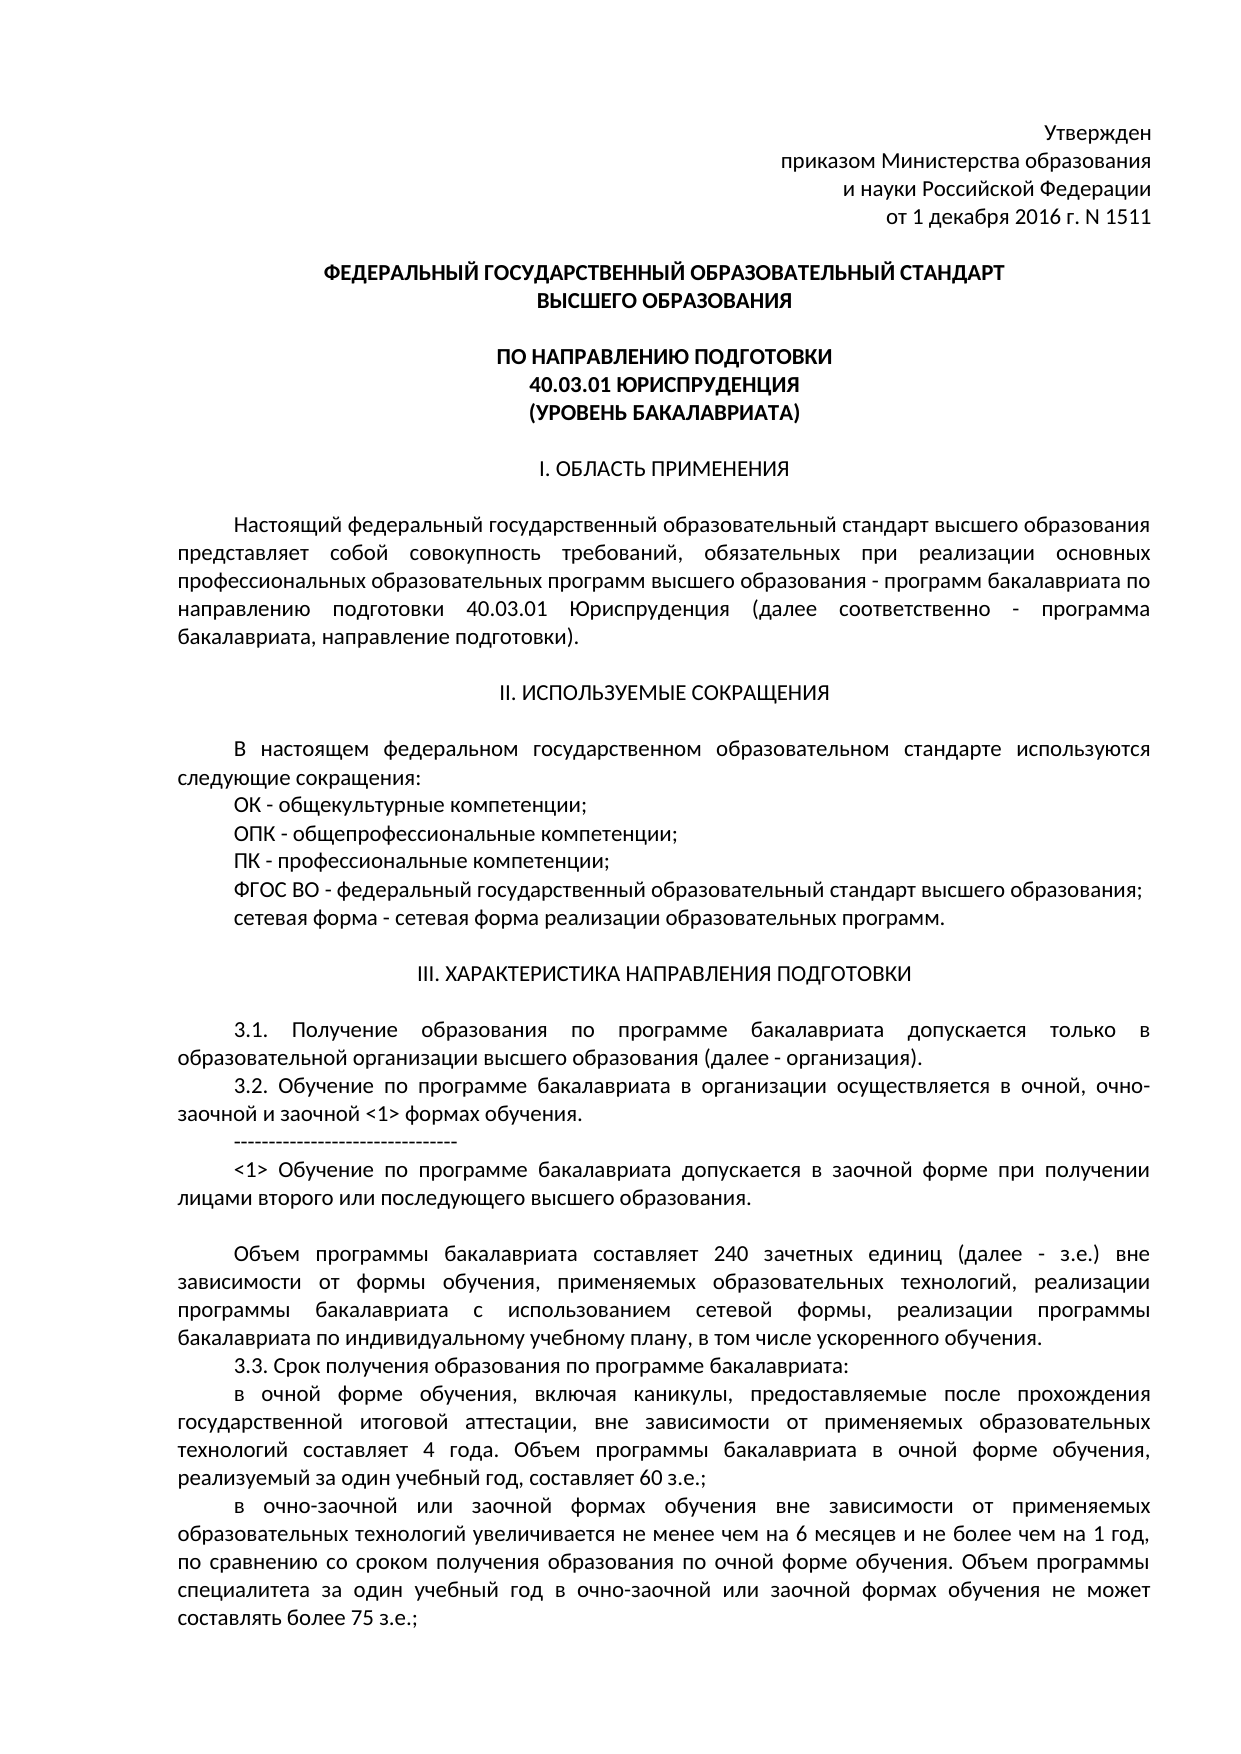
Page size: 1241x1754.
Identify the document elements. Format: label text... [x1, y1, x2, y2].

text 3.3. Срок получения образования по программе бакалавриата: [177, 1351, 1152, 1379]
text сетевая форма - сетевая форма реализации образовательных программ. [177, 903, 1152, 931]
text от 1 декабря 2016 г. N 1511 [177, 202, 1152, 230]
text 3.1. Получение образования по программе бакалавриата допускается только в образовательной организации высшего образования (далее - организация). [177, 1015, 1152, 1071]
text Настоящий федеральный государственный образовательный стандарт высшего образования представляет собой совокупность требований, обязательных при реализации основных профессиональных образовательных программ высшего образования - программ бакалавриата по направлению подготовки 40.03.01 Юриспруденция (далее соответственно - программа бакалавриата, направление подготовки). [177, 510, 1152, 651]
text в очно-заочной или заочной формах обучения вне зависимости от применяемых образовательных технологий увеличивается не менее чем на 6 месяцев и не более чем на 1 год, по сравнению со сроком получения образования по очной форме обучения. Объем программы специалитета за один учебный год в очно-заочной или заочной формах обучения не может составлять более 75 з.е.; [177, 1491, 1152, 1631]
text и науки Российской Федерации [177, 174, 1152, 202]
title ВЫСШЕГО ОБРАЗОВАНИЯ [177, 286, 1152, 314]
text приказом Министерства образования [177, 146, 1152, 174]
text ОК - общекультурные компетенции; [177, 791, 1152, 819]
title ПО НАПРАВЛЕНИЮ ПОДГОТОВКИ [177, 342, 1152, 370]
text В настоящем федеральном государственном образовательном стандарте используются следующие сокращения: [177, 734, 1152, 791]
text Объем программы бакалавриата составляет 240 зачетных единиц (далее - з.е.) вне зависимости от формы обучения, применяемых образовательных технологий, реализации программы бакалавриата с использованием сетевой формы, реализации программы бакалавриата по индивидуальному учебному плану, в том числе ускоренного обучения. [177, 1239, 1152, 1351]
title ФЕДЕРАЛЬНЫЙ ГОСУДАРСТВЕННЫЙ ОБРАЗОВАТЕЛЬНЫЙ СТАНДАРТ [177, 258, 1152, 286]
text I. ОБЛАСТЬ ПРИМЕНЕНИЯ [177, 454, 1152, 482]
text III. ХАРАКТЕРИСТИКА НАПРАВЛЕНИЯ ПОДГОТОВКИ [177, 959, 1152, 987]
text <1> Обучение по программе бакалавриата допускается в заочной форме при получении лицами второго или последующего высшего образования. [177, 1155, 1152, 1211]
text -------------------------------- [177, 1127, 1152, 1155]
title (УРОВЕНЬ БАКАЛАВРИАТА) [177, 398, 1152, 426]
text Утвержден [177, 118, 1152, 146]
text 3.2. Обучение по программе бакалавриата в организации осуществляется в очной, очно-заочной и заочной <1> формах обучения. [177, 1071, 1152, 1127]
text ПК - профессиональные компетенции; [177, 847, 1152, 875]
text ФГОС ВО - федеральный государственный образовательный стандарт высшего образования; [177, 875, 1152, 903]
text II. ИСПОЛЬЗУЕМЫЕ СОКРАЩЕНИЯ [177, 678, 1152, 707]
text в очной форме обучения, включая каникулы, предоставляемые после прохождения государственной итоговой аттестации, вне зависимости от применяемых образовательных технологий составляет 4 года. Объем программы бакалавриата в очной форме обучения, реализуемый за один учебный год, составляет 60 з.е.; [177, 1379, 1152, 1491]
text ОПК - общепрофессиональные компетенции; [177, 819, 1152, 847]
title 40.03.01 ЮРИСПРУДЕНЦИЯ [177, 370, 1152, 398]
